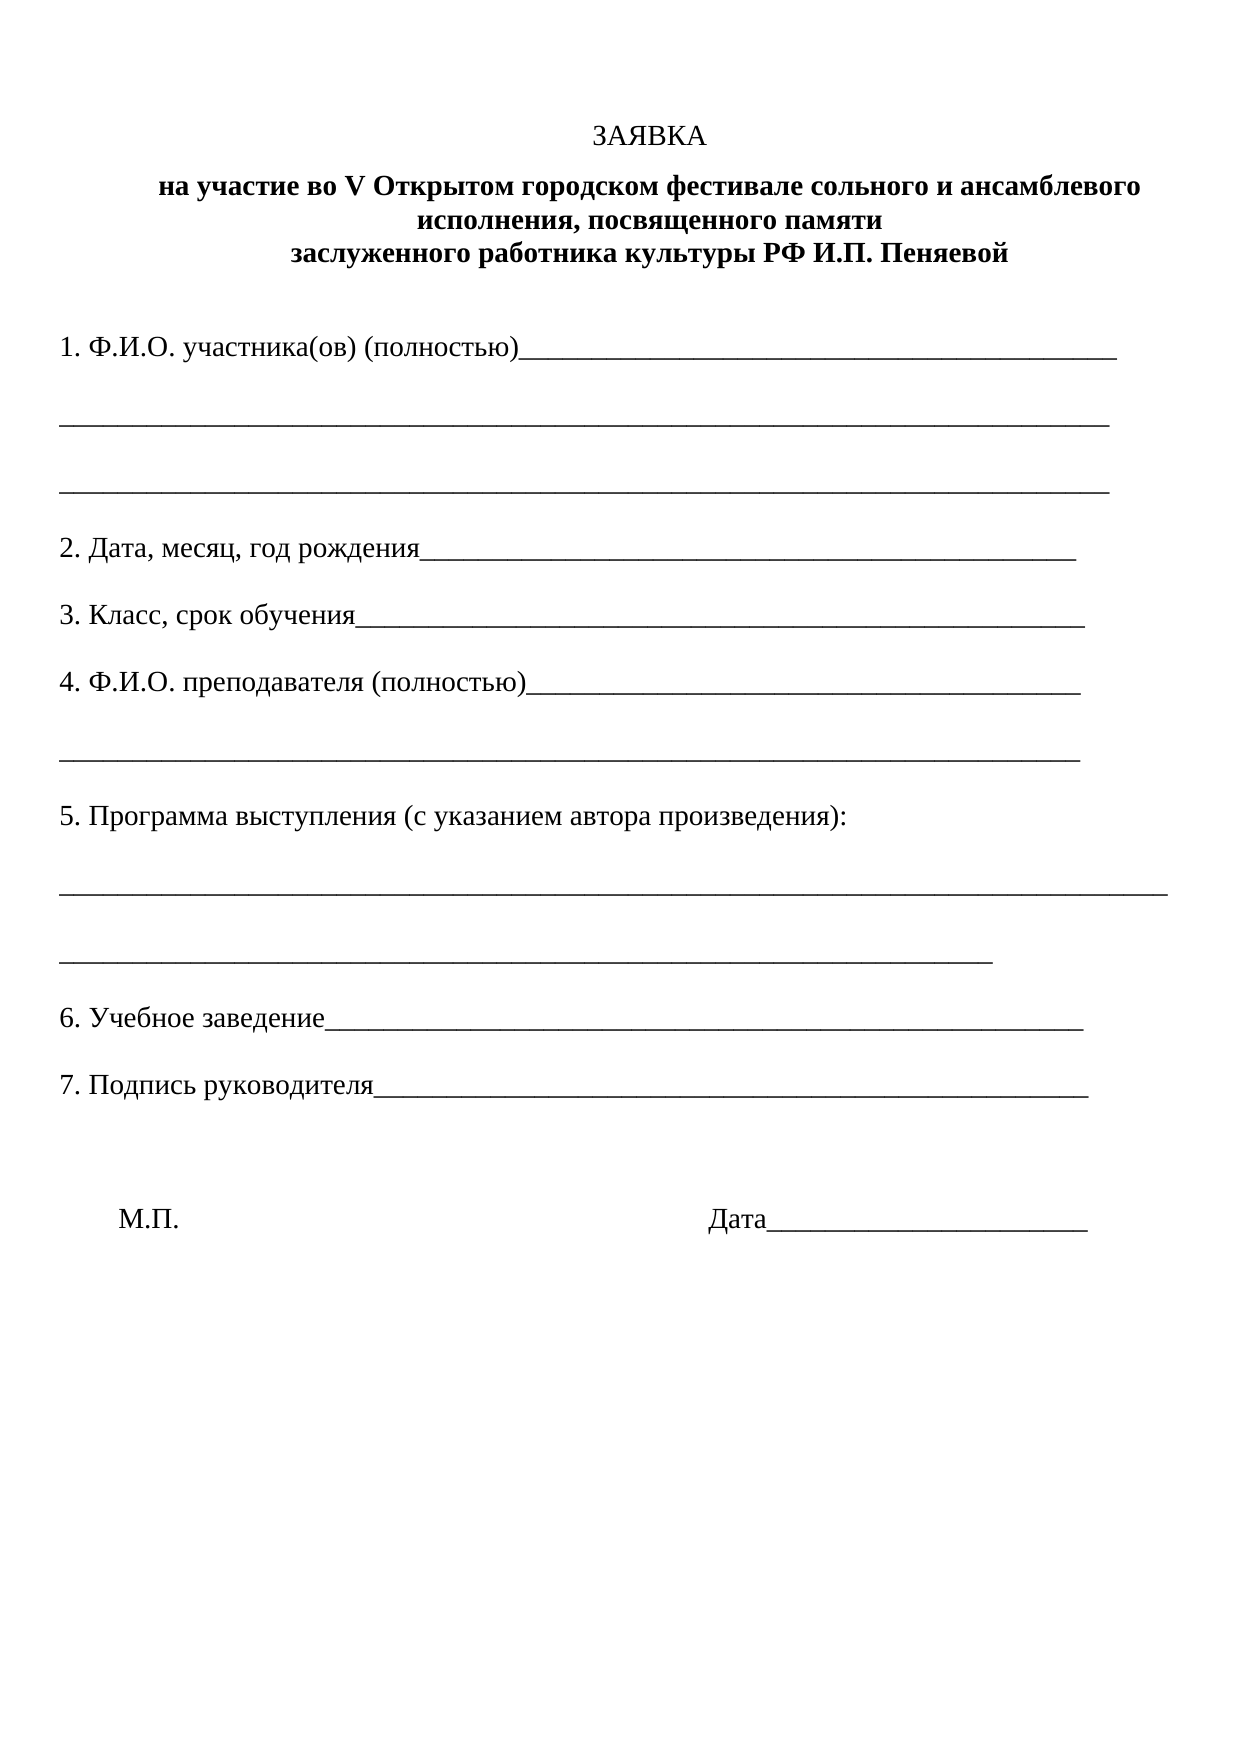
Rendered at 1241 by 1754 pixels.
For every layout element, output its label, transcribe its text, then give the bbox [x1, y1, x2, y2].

text заслуженного работника культуры РФ И.П. Пеняевой [118, 236, 1181, 269]
text 2. Дата, месяц, год рождения_____________________________________________ [59, 530, 1181, 564]
text на участие во V Открытом городском фестивале сольного и ансамблевого исполнения, посвященного памяти [118, 168, 1181, 236]
text 7. Подпись руководителя_________________________________________________ [59, 1067, 1181, 1100]
text ________________________________________________________________________ [59, 463, 1181, 497]
text 4. Ф.И.О. преподавателя (полностью)______________________________________ [59, 664, 1181, 698]
text 3. Класс, срок обучения__________________________________________________ [59, 597, 1181, 631]
text ______________________________________________________________________ [59, 731, 1181, 765]
text 6. Учебное заведение____________________________________________________ [59, 1000, 1181, 1033]
text ЗАЯВКА [118, 118, 1181, 152]
text М.П. Дата______________________ [118, 1201, 1181, 1234]
text ________________________________________________________________________ [59, 396, 1181, 429]
text 1. Ф.И.О. участника(ов) (полностью)_________________________________________ [59, 329, 1181, 362]
text 5. Программа выступления (с указанием автора произведения): ____________________________________________________________________________________________________________________________________________ [59, 798, 1181, 966]
